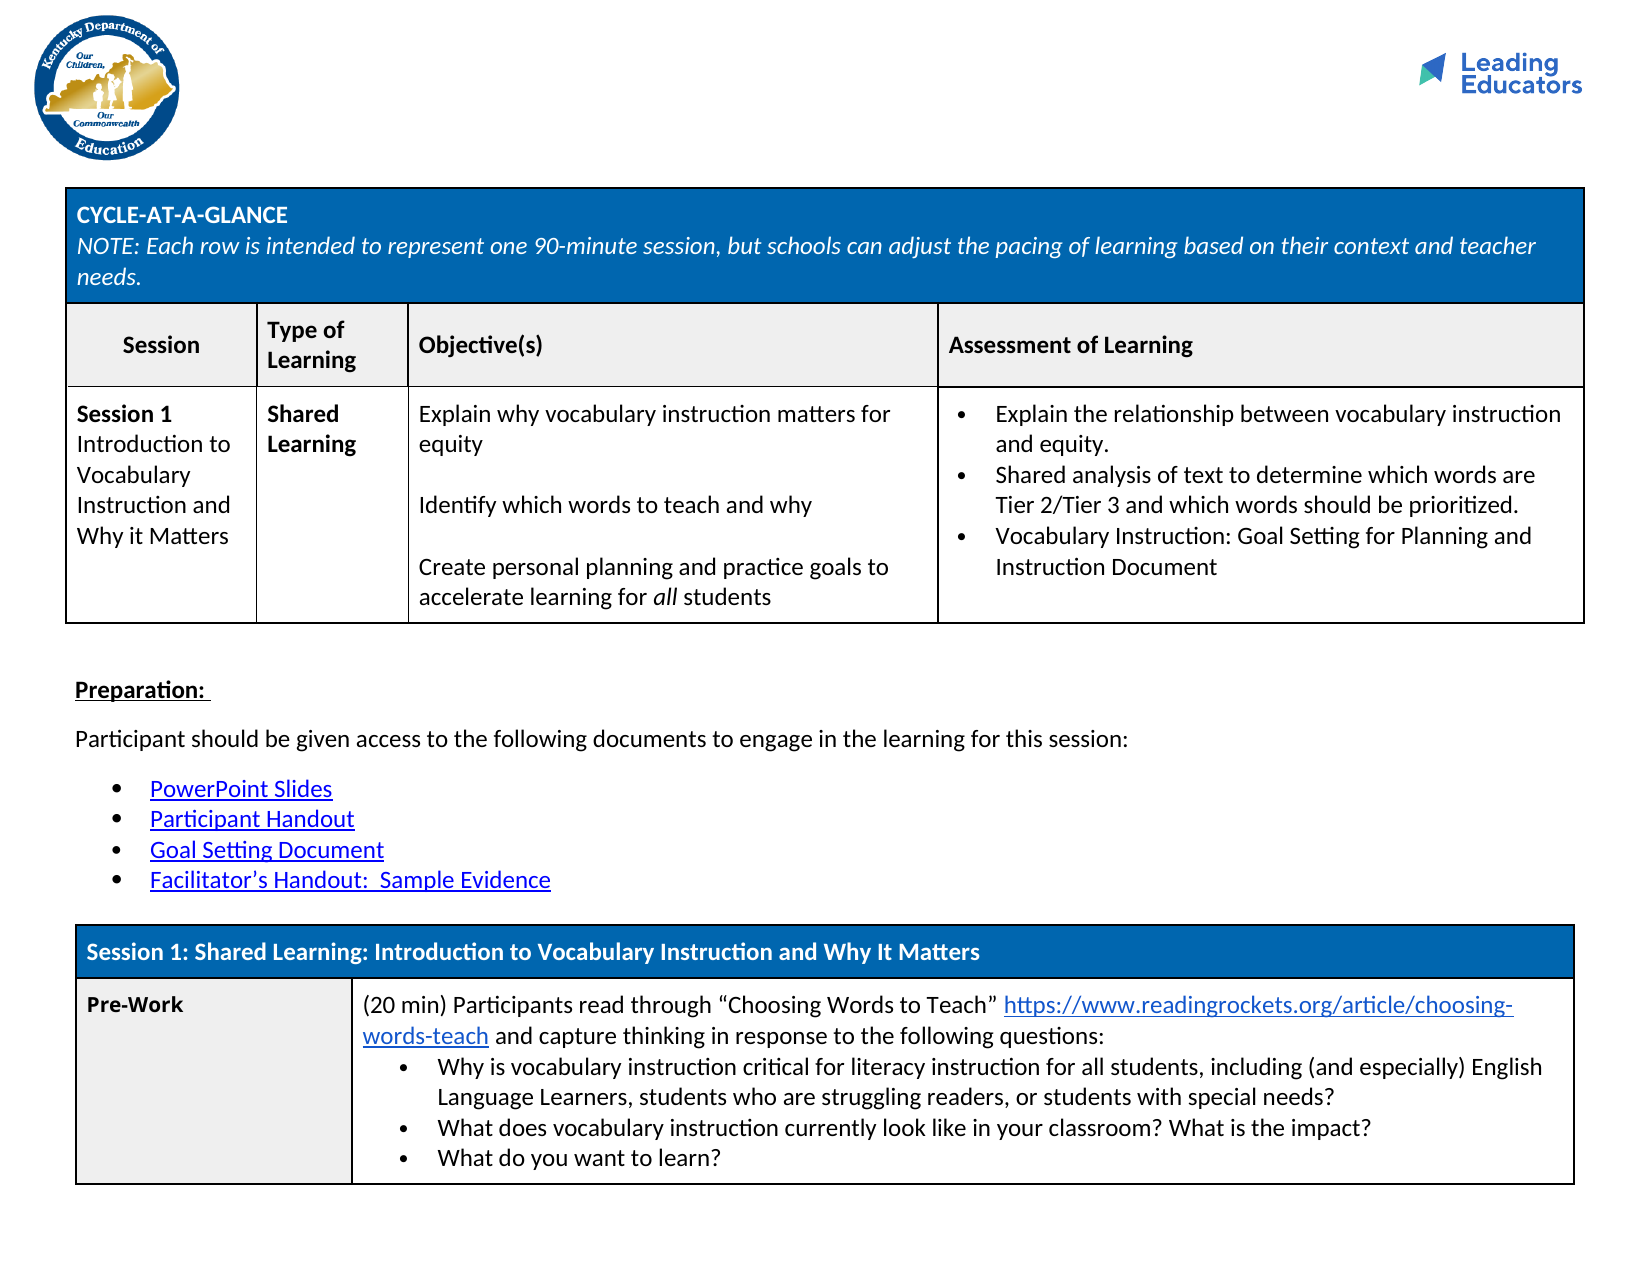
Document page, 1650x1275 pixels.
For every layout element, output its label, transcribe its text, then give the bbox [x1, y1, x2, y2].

text Participant should be given access to the following documents to engage in the learning for this session: [75, 723, 1575, 754]
list Participant Handout [112, 803, 1575, 834]
table_cell Objective(s) [409, 304, 937, 386]
table_cell Shared Learning [257, 387, 408, 622]
picture [31, 12, 182, 163]
table_cell Session [67, 304, 256, 386]
table_cell Explain the relationship between vocabulary instruction and equity. Shared analysis of text to determine which words are Tier 2/Tier 3 and which words should be prioritized. Vocabulary Instruction: Goal Setting for Planning and Instruction Document [939, 388, 1583, 622]
list PowerPoint Slides [112, 773, 1575, 803]
table_header CYCLE-AT-A-GLANCE NOTE: Each row is intended to represent one 90-minute session, but schools can adjust the pacing of learning based on their context and teacher needs. [67, 189, 1583, 302]
table_header Session 1: Shared Learning: Introduction to Vocabulary Instruction and Why It Matters [77, 926, 1573, 977]
table_cell Session 1 Introduction to Vocabulary Instruction and Why it Matters [67, 387, 256, 622]
table_cell Type of Learning [258, 304, 407, 386]
text Preparation: [75, 674, 1575, 704]
table_cell Explain why vocabulary instruction matters for equity Identify which words to teach and why Create personal planning and practice goals to accelerate learning for all students [409, 387, 937, 622]
table_cell Pre-Work [77, 979, 351, 1183]
table_cell Assessment of Learning [939, 304, 1583, 386]
list Goal Setting Document [112, 834, 1575, 864]
picture [1392, 26, 1609, 120]
list Facilitator’s Handout: Sample Evidence [112, 864, 1575, 895]
